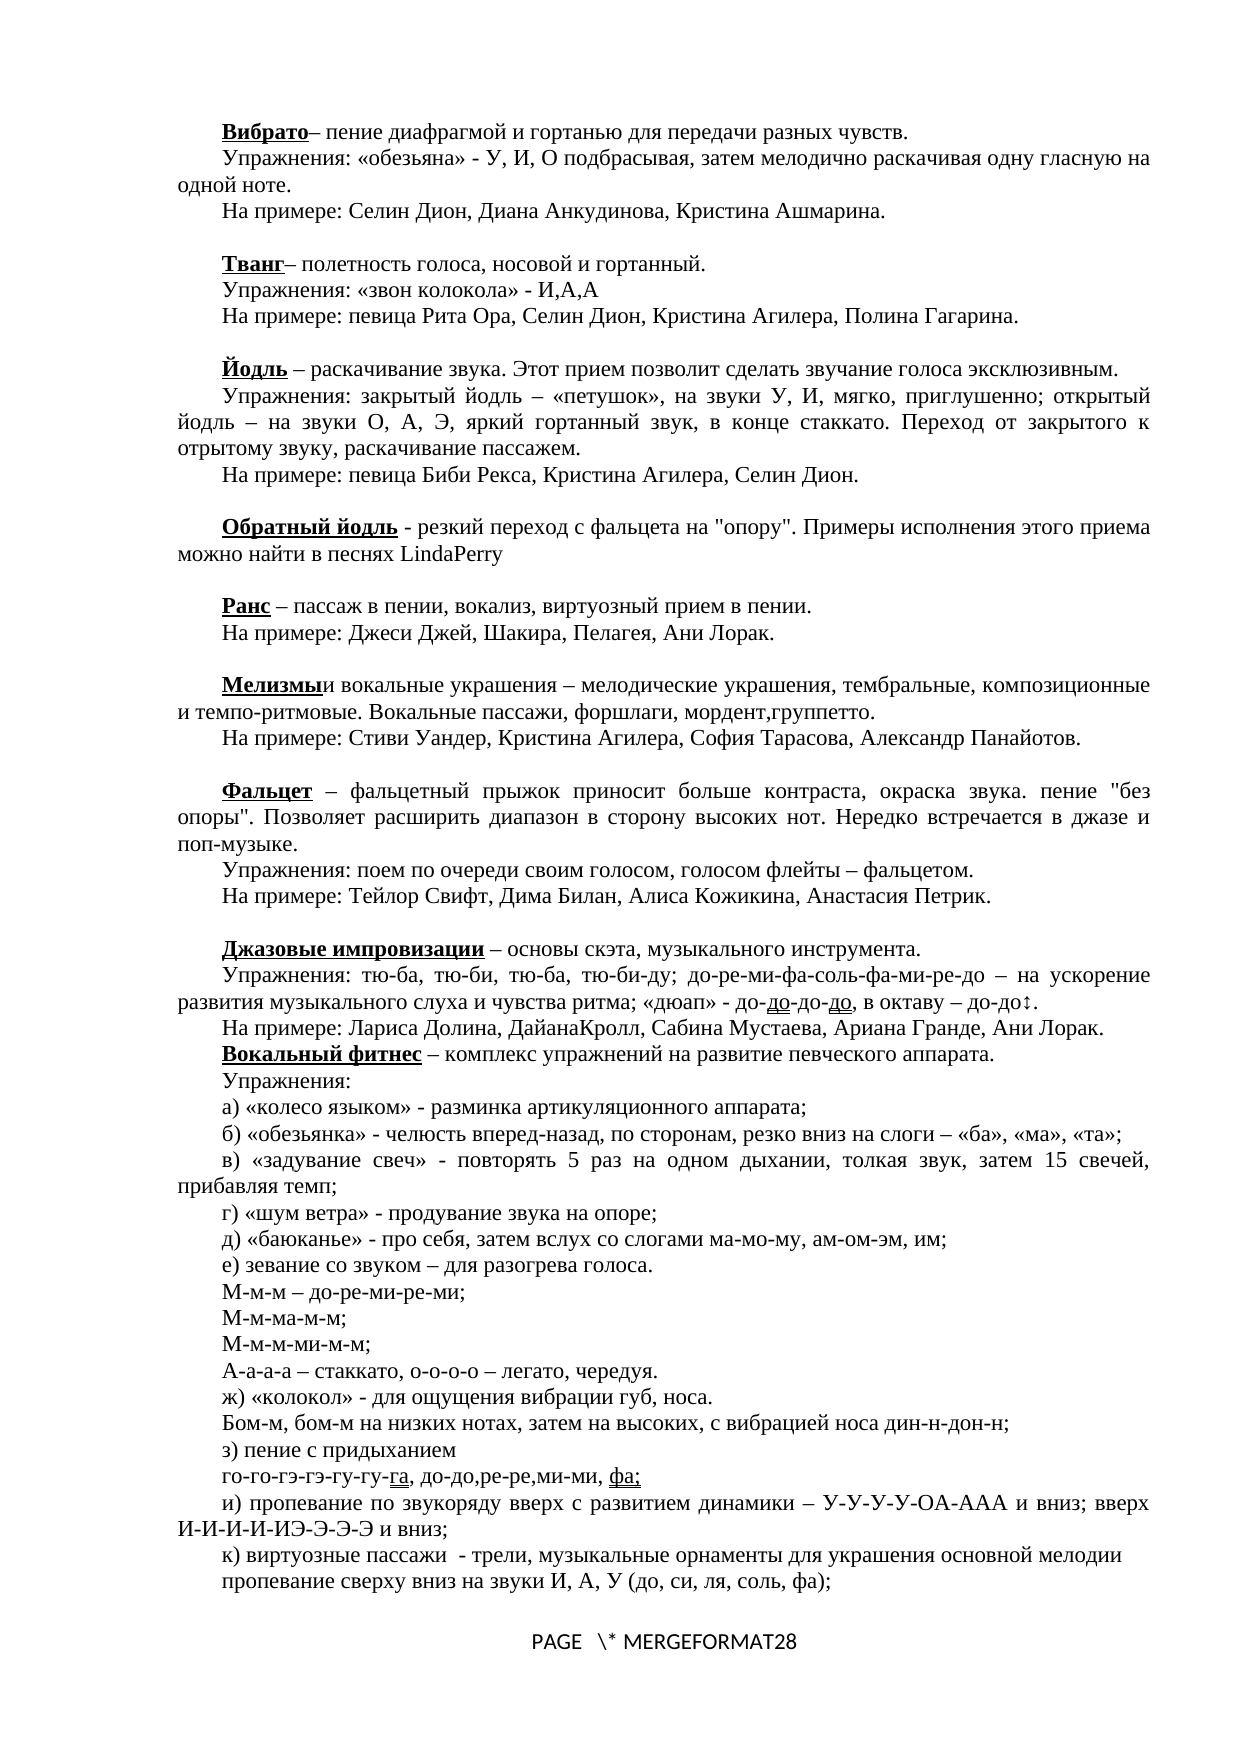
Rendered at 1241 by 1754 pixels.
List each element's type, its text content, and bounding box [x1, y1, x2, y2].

list М-м-ма-м-м; [177, 1304, 1152, 1330]
list и) пропевание по звукоряду вверх с развитием динамики – У-У-У-У-ОА-ААА и вниз; вверх И-И-И-И-ИЭ-Э-Э-Э и вниз; [177, 1488, 1152, 1541]
list пропевание сверху вниз на звуки И, А, У (до, си, ля, соль, фа); [177, 1568, 1152, 1594]
list На примере: певица Рита Ора, Селин Дион, Кристина Агилера, Полина Гагарина. [177, 303, 1152, 329]
list Упражнения: [177, 1067, 1152, 1093]
list А-а-а-а – стаккато, о-о-о-о – легато, чередуя. [177, 1357, 1152, 1383]
list Джазовые импровизации – основы скэта, музыкального инструмента. [177, 935, 1152, 961]
list Мелизмыи вокальные украшения – мелодические украшения, тембральные, композиционные и темпо-ритмовые. Вокальные пассажи, форшлаги, мордент,группетто. [177, 672, 1152, 724]
list Вибрато– пение диафрагмой и гортанью для передачи разных чувств. [177, 118, 1152, 144]
list Упражнения: поем по очереди своим голосом, голосом флейты – фальцетом. [177, 856, 1152, 882]
list На примере: Лариса Долина, ДайанаКролл, Сабина Мустаева, Ариана Гранде, Ани Лорак. [177, 1014, 1152, 1041]
list ж) «колокол» - для ощущения вибрации губ, носа. [177, 1383, 1152, 1409]
list Вокальный фитнес – комплекс упражнений на развитие певческого аппарата. [177, 1041, 1152, 1067]
list Обратный йодль - резкий переход с фальцета на "опору". Примеры исполнения этого приема можно найти в песнях LindaPerry [177, 513, 1152, 566]
list Упражнения: «обезьяна» - У, И, О подбрасывая, затем мелодично раскачивая одну гласную на одной ноте. [177, 144, 1152, 197]
list На примере: Джеси Джей, Шакира, Пелагея, Ани Лорак. [177, 619, 1152, 645]
list г) «шум ветра» - продувание звука на опоре; [177, 1199, 1152, 1225]
list Фальцет – фальцетный прыжок приносит больше контраста, окраска звука. пение "без опоры". Позволяет расширить диапазон в сторону высоких нот. Нередко встречается в джазе и поп-музыке. [177, 777, 1152, 856]
list б) «обезьянка» - челюсть вперед-назад, по сторонам, резко вниз на слоги – «ба», «ма», «та»; [177, 1119, 1152, 1146]
list На примере: Стиви Уандер, Кристина Агилера, София Тарасова, Александр Панайотов. [177, 724, 1152, 751]
list Упражнения: тю-ба, тю-би, тю-ба, тю-би-ду; до-ре-ми-фа-соль-фа-ми-ре-до – на ускорение развития музыкального слуха и чувства ритма; «дюап» - до-до-до-до, в октаву – до-до↕. [177, 961, 1152, 1014]
list На примере: певица Биби Рекса, Кристина Агилера, Селин Дион. [177, 461, 1152, 487]
list Ранс – пассаж в пении, вокализ, виртуозный прием в пении. [177, 592, 1152, 619]
list Тванг– полетность голоса, носовой и гортанный. [177, 250, 1152, 276]
list в) «задувание свеч» - повторять 5 раз на одном дыхании, толкая звук, затем 15 свечей, прибавляя темп; [177, 1146, 1152, 1199]
list М-м-м – до-ре-ми-ре-ми; [177, 1278, 1152, 1304]
list Упражнения: «звон колокола» - И,А,А [177, 276, 1152, 303]
list к) виртуозные пассажи - трели, музыкальные орнаменты для украшения основной мелодии [177, 1541, 1152, 1568]
list Бом-м, бом-м на низких нотах, затем на высоких, с вибрацией носа дин-н-дон-н; [177, 1409, 1152, 1436]
list а) «колесо языком» - разминка артикуляционного аппарата; [177, 1093, 1152, 1119]
list Упражнения: закрытый йодль – «петушок», на звуки У, И, мягко, приглушенно; открытый йодль – на звуки О, А, Э, яркий гортанный звук, в конце стаккато. Переход от закрытого к отрытому звуку, раскачивание пассажем. [177, 382, 1152, 461]
list го-го-гэ-гэ-гу-гу-га, до-до,ре-ре,ми-ми, фа; [177, 1462, 1152, 1488]
list На примере: Селин Дион, Диана Анкудинова, Кристина Ашмарина. [177, 197, 1152, 223]
list з) пение с придыханием [177, 1436, 1152, 1462]
list Йодль – раскачивание звука. Этот прием позволит сделать звучание голоса эксклюзивным. [177, 355, 1152, 382]
list е) зевание со звуком – для разогрева голоса. [177, 1251, 1152, 1278]
list М-м-м-ми-м-м; [177, 1330, 1152, 1357]
list д) «баюканье» - про себя, затем вслух со слогами ма-мо-му, ам-ом-эм, им; [177, 1225, 1152, 1251]
list На примере: Тейлор Свифт, Дима Билан, Алиса Кожикина, Анастасия Петрик. [177, 882, 1152, 909]
